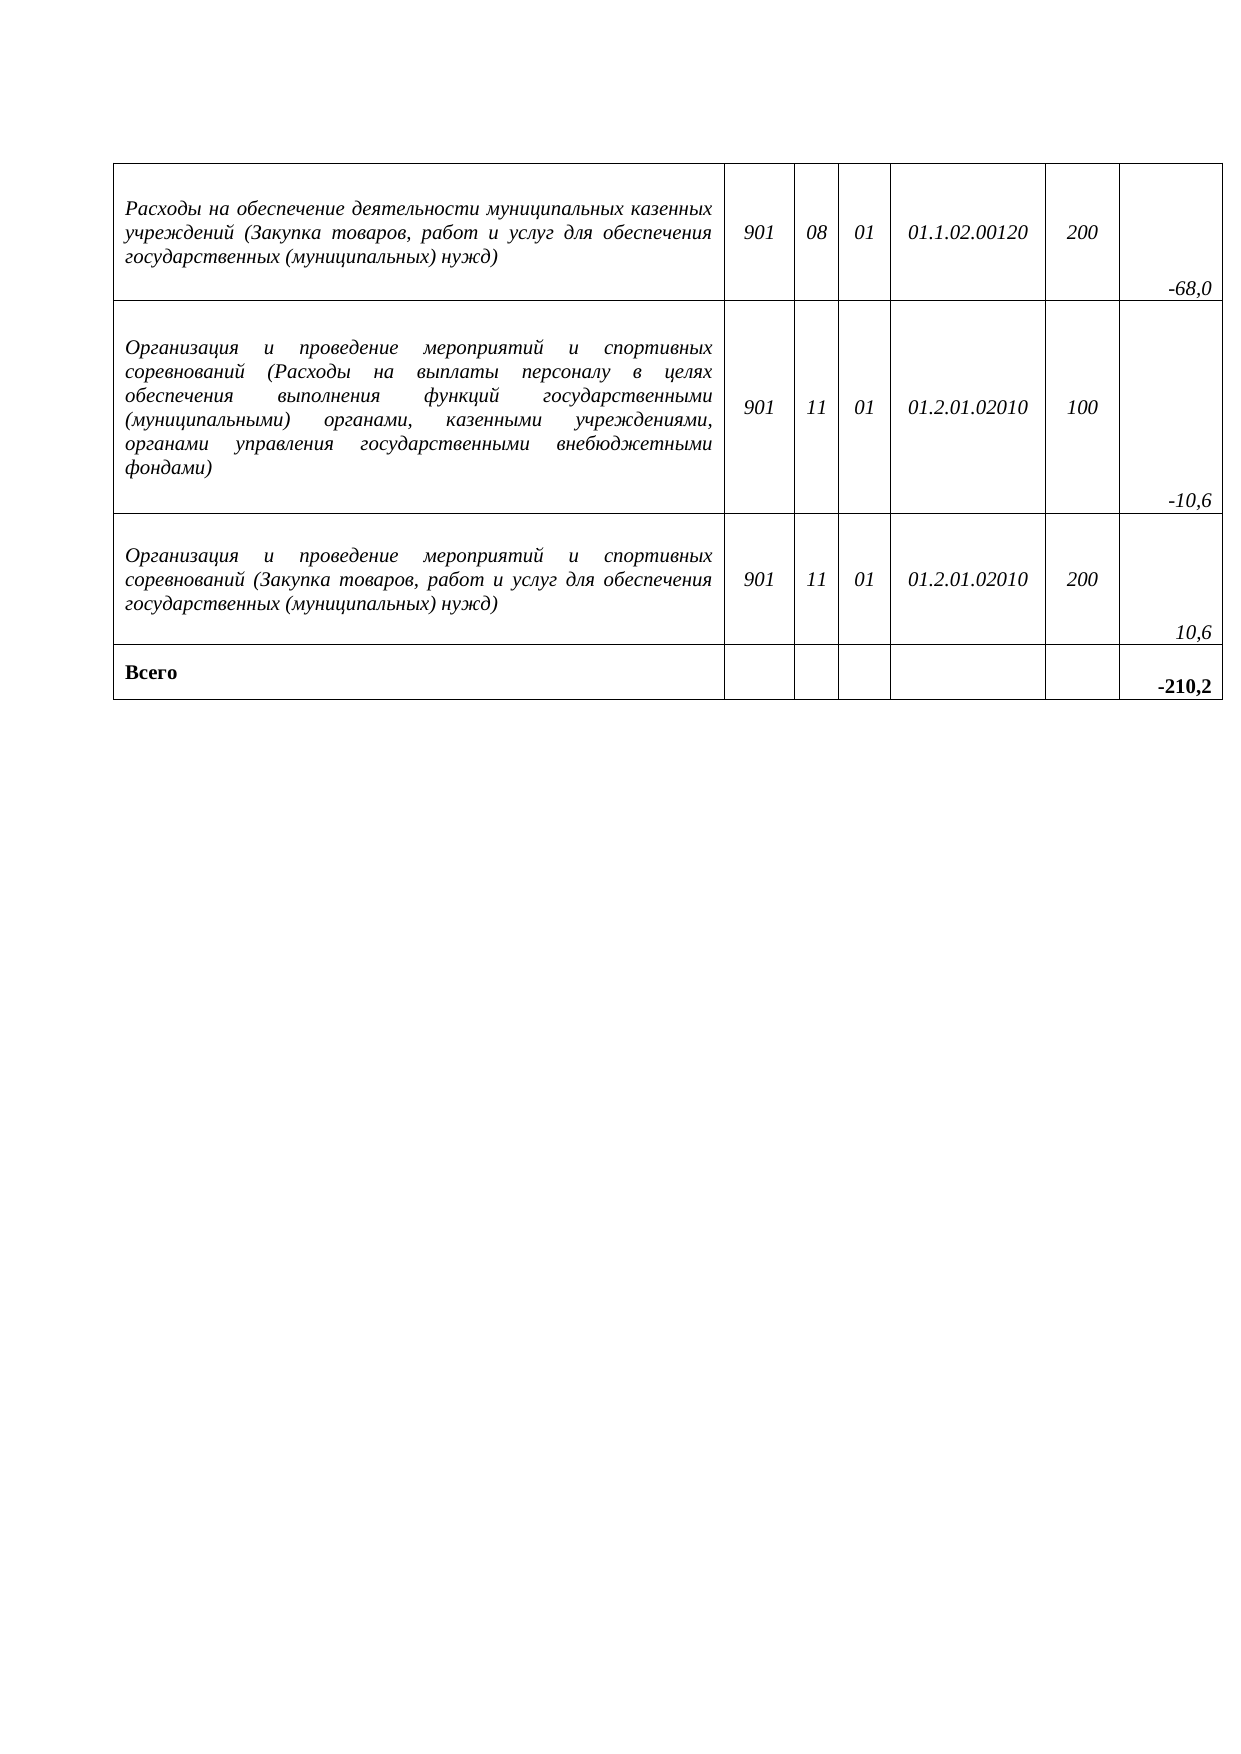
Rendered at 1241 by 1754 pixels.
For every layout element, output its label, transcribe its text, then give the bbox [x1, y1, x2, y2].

table_cell 01 [839, 164, 890, 300]
table_cell Организация и проведение мероприятий и спортивных соревнований (Расходы на выплаты персоналу в целях обеспечения выполнения функций государственными (муниципальными) органами, казенными учреждениями, органами управления государственными внебюджетными фондами) [114, 301, 724, 512]
table_cell 200 [1046, 514, 1119, 644]
table_cell Организация и проведение мероприятий и спортивных соревнований (Закупка товаров, работ и услуг для обеспечения государственных (муниципальных) нужд) [114, 514, 724, 644]
table_cell [1046, 645, 1119, 698]
table_cell 11 [795, 514, 838, 644]
table_cell 901 [725, 301, 794, 512]
table_cell 01.1.02.00120 [891, 164, 1045, 300]
table_cell 08 [795, 164, 838, 300]
table_cell 901 [725, 514, 794, 644]
table_cell 100 [1046, 301, 1119, 512]
table_cell [795, 645, 838, 698]
table_cell 200 [1046, 164, 1119, 300]
table_cell Расходы на обеспечение деятельности муниципальных казенных учреждений (Закупка товаров, работ и услуг для обеспечения государственных (муниципальных) нужд) [114, 164, 724, 300]
table_cell 01.2.01.02010 [891, 301, 1045, 512]
table_cell 901 [725, 164, 794, 300]
table_cell 10,6 [1120, 514, 1222, 644]
table_cell Всего [114, 645, 724, 698]
table_cell 11 [795, 301, 838, 512]
table_cell -210,2 [1120, 645, 1222, 698]
table_cell [891, 645, 1045, 698]
table_cell [725, 645, 794, 698]
table_cell -68,0 [1120, 164, 1222, 300]
table_cell [839, 645, 890, 698]
table_cell 01 [839, 301, 890, 512]
table_cell 01.2.01.02010 [891, 514, 1045, 644]
table_cell -10,6 [1120, 301, 1222, 512]
table_cell 01 [839, 514, 890, 644]
